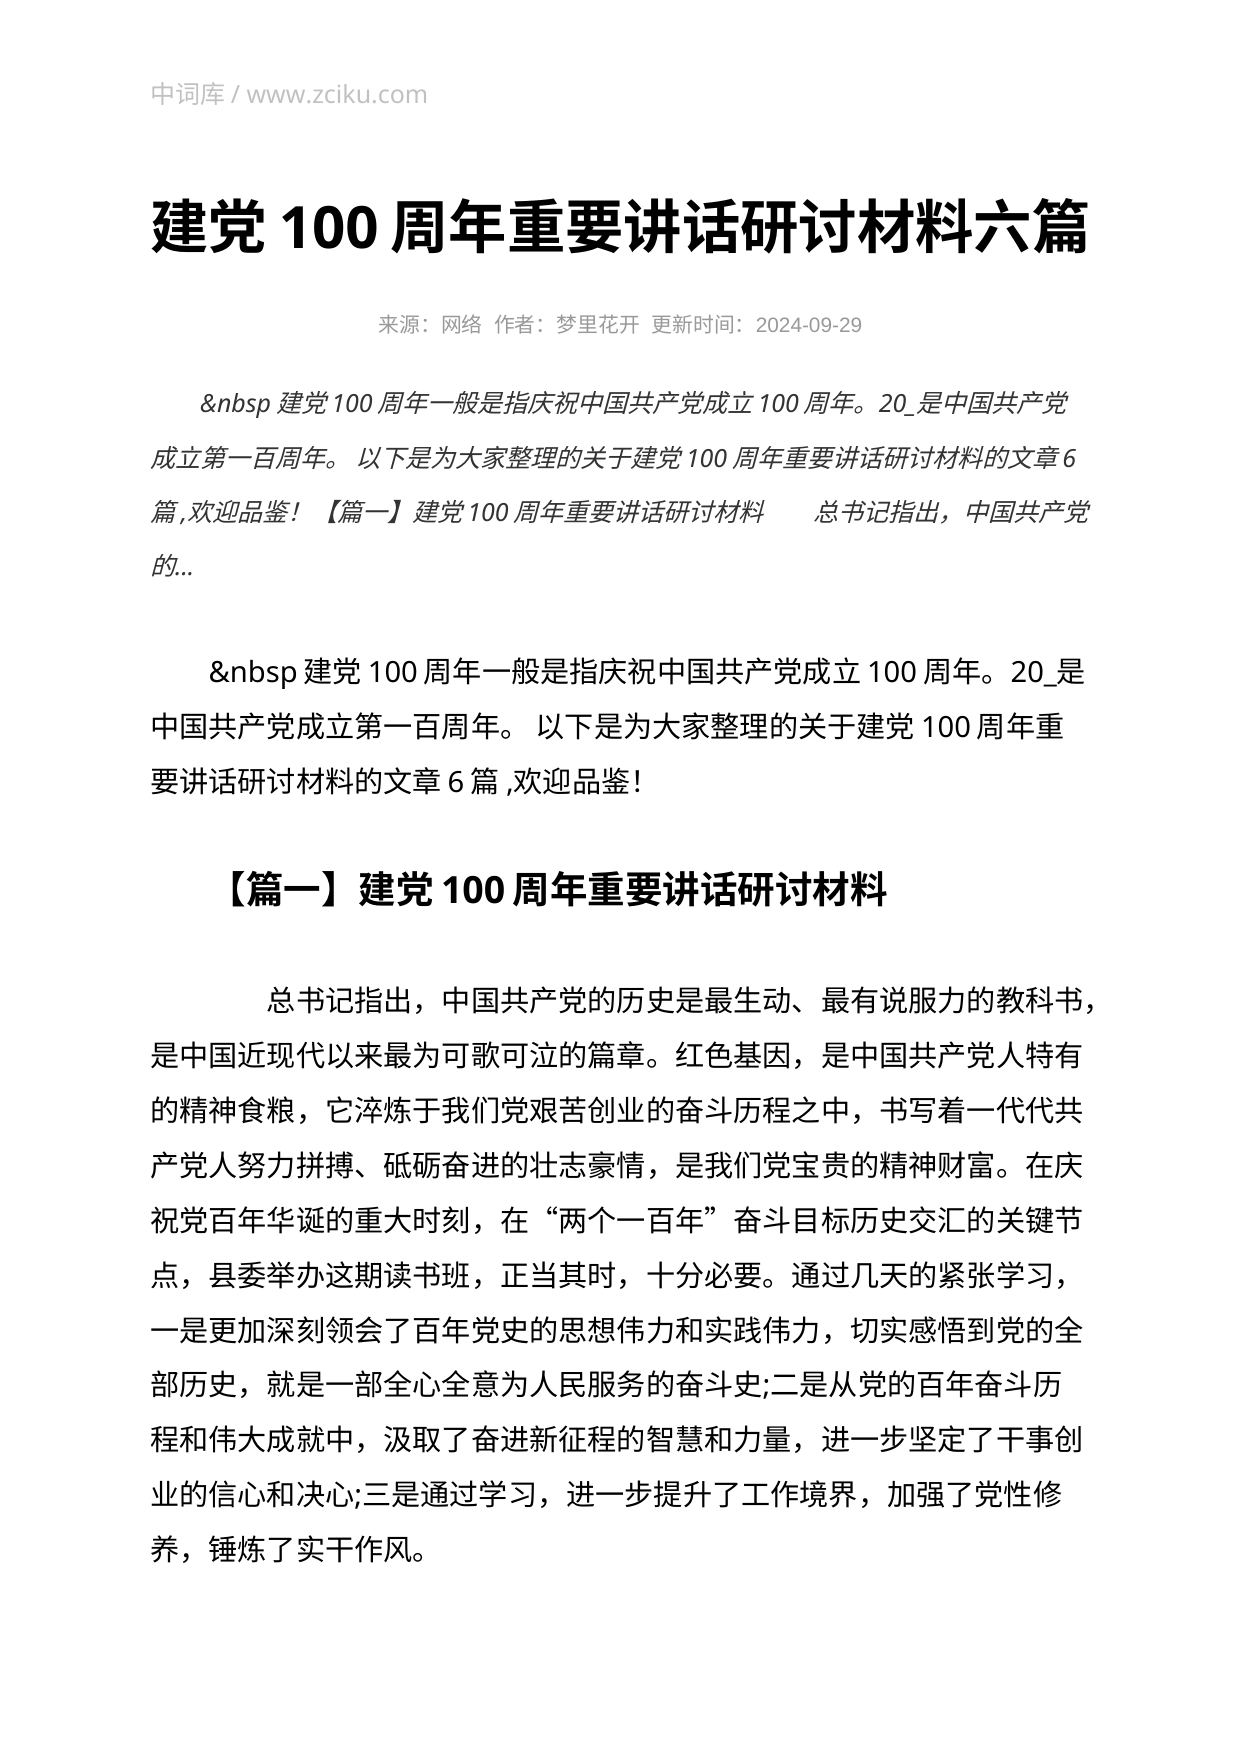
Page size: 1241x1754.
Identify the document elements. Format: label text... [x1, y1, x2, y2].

text &nbsp建党100周年一般是指庆祝中国共产党成立100周年。20_是中国共产党成立第一百周年。 以下是为大家整理的关于建党100周年重要讲话研讨材料的文章6篇 ,欢迎品鉴！【篇一】建党100周年重要讲话研讨材料 总书记指出，中国共产党的... [150, 384, 1090, 583]
text 【篇一】建党100周年重要讲话研讨材料 [150, 860, 1090, 914]
text &nbsp建党100周年一般是指庆祝中国共产党成立100周年。20_是中国共产党成立第一百周年。 以下是为大家整理的关于建党100周年重要讲话研讨材料的文章6篇 ,欢迎品鉴！ [150, 648, 1090, 801]
subtitle 建党100周年重要讲话研讨材料六篇 [150, 181, 1090, 266]
text 来源：网络 作者：梦里花开 更新时间：2024-09-29 [150, 313, 1090, 337]
text 总书记指出，中国共产党的历史是最生动、最有说服力的教科书，是中国近现代以来最为可歌可泣的篇章。红色基因，是中国共产党人特有的精神食粮，它淬炼于我们党艰苦创业的奋斗历程之中，书写着一代代共产党人努力拼搏、砥砺奋进的壮志豪情，是我们党宝贵的精神财富。在庆祝党百年华诞的重大时刻，在“两个一百年”奋斗目标历史交汇的关键节点，县委举办这期读书班，正当其时，十分必要。通过几天的紧张学习，一是更加深刻领会了百年党史的思想伟力和实践伟力，切实感悟到党的全部历史，就是一部全心全意为人民服务的奋斗史;二是从党的百年奋斗历程和伟大成就中，汲取了奋进新征程的智慧和力量，进一步坚定了干事创业的信心和决心;三是通过学习，进一步提升了工作境界，加强了党性修养，锤炼了实干作风。 [150, 978, 1090, 1569]
